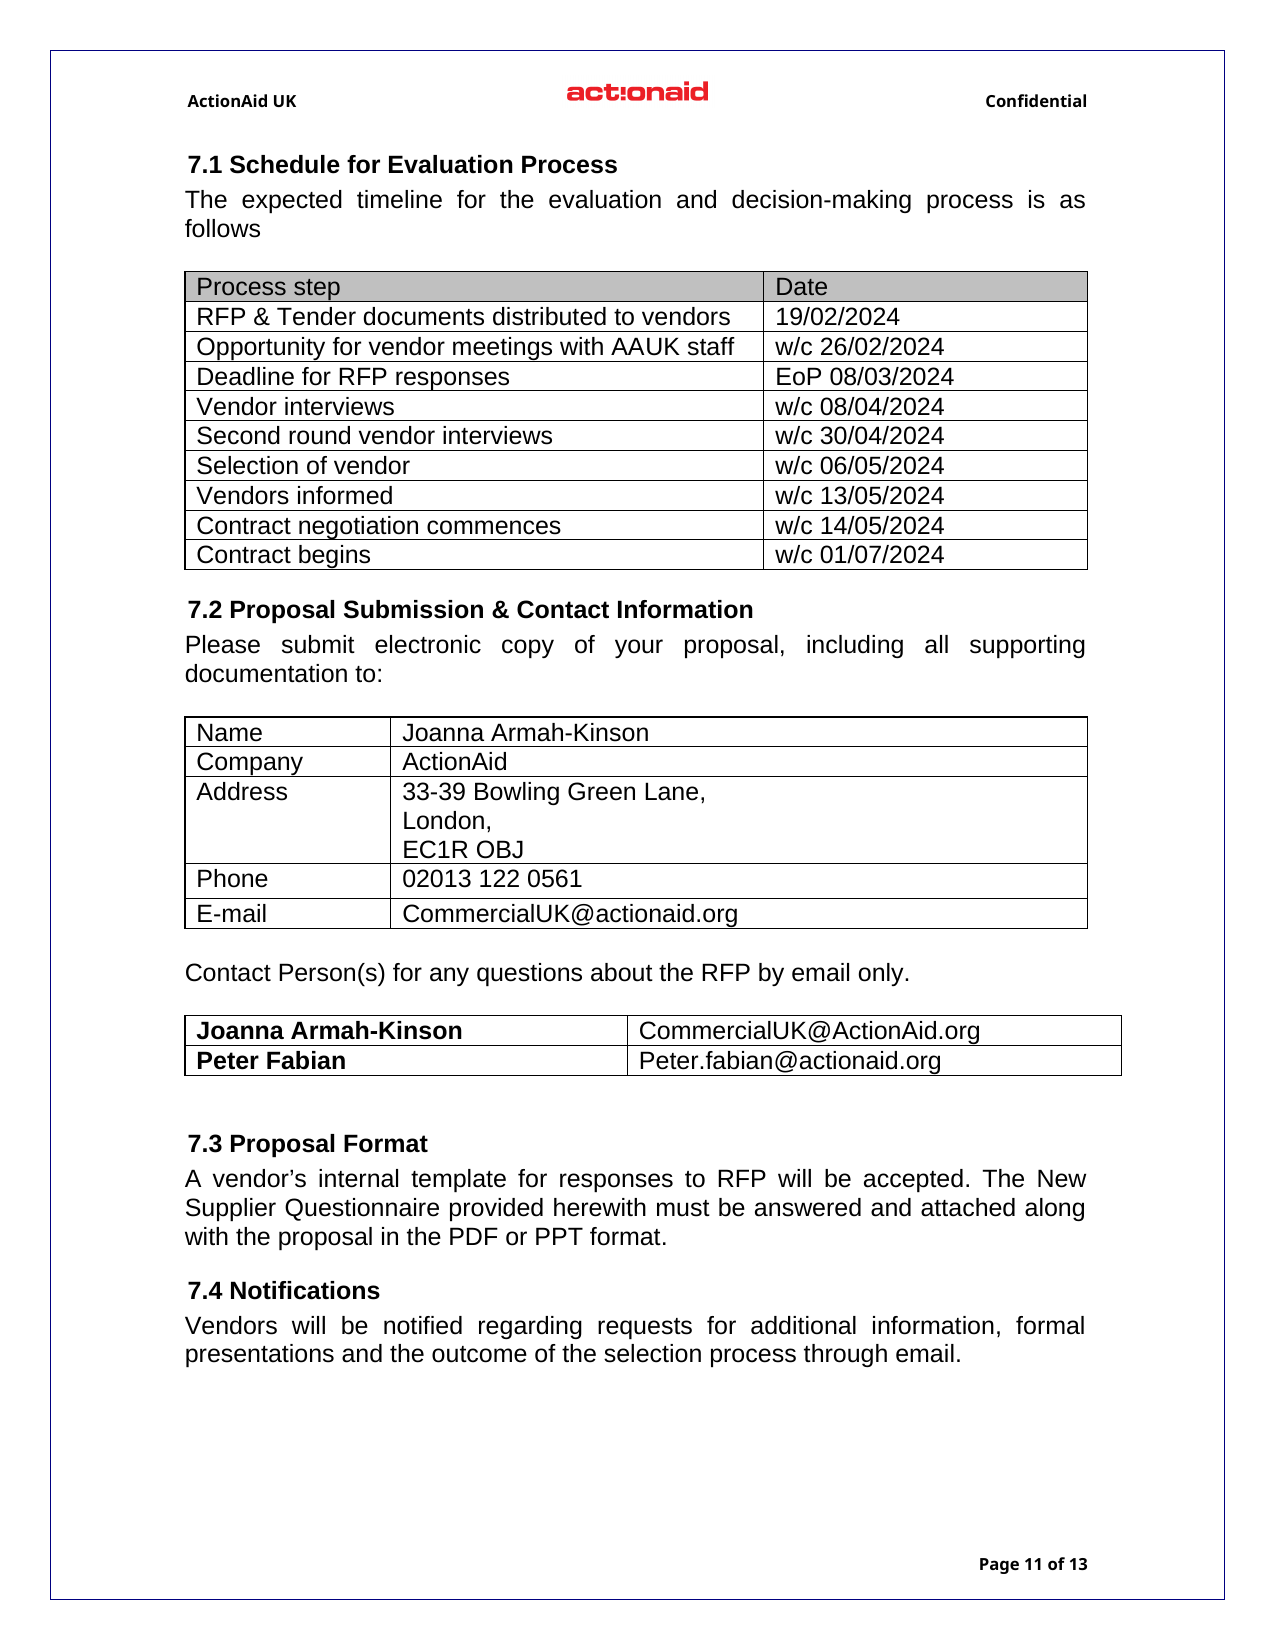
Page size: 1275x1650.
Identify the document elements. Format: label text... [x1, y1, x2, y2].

table_header CommercialUK@ActionAid.org [628, 1016, 1121, 1045]
table_cell Vendor interviews [186, 391, 763, 420]
table_cell w/c 01/07/2024 [764, 540, 1087, 569]
table_cell w/c 14/05/2024 [764, 511, 1087, 539]
table_cell Address [186, 777, 390, 863]
table_cell EoP 08/03/2024 [764, 362, 1087, 390]
table_header Process step [186, 272, 763, 301]
table_cell w/c 26/02/2024 [764, 332, 1087, 361]
table_cell 33-39 Bowling Green Lane, London, EC1R OBJ [391, 777, 1087, 863]
table_cell E-mail [186, 899, 390, 928]
text Contact Person(s) for any questions about the RFP by email only. [184, 957, 1087, 986]
text The expected timeline for the evaluation and decision-making process is as follows [184, 185, 1087, 242]
table_cell Opportunity for vendor meetings with AAUK staff [186, 332, 763, 361]
table_cell CommercialUK@actionaid.org [391, 899, 1087, 928]
table_cell Deadline for RFP responses [186, 362, 763, 390]
table_cell RFP & Tender documents distributed to vendors [186, 302, 763, 331]
subtitle 7.3 Proposal Format [187, 1129, 1087, 1158]
table_header Joanna Armah-Kinson [391, 718, 1087, 746]
text Please submit electronic copy of your proposal, including all supporting documentation to: [184, 630, 1087, 688]
table_cell Peter.fabian@actionaid.org [628, 1046, 1121, 1074]
subtitle 7.1 Schedule for Evaluation Process [187, 150, 1087, 179]
table_header Joanna Armah-Kinson [186, 1016, 627, 1045]
table_cell w/c 06/05/2024 [764, 451, 1087, 480]
table_cell Contract negotiation commences [186, 511, 763, 539]
table_cell Peter Fabian [186, 1046, 627, 1074]
table_cell ActionAid [391, 747, 1087, 776]
subtitle 7.4 Notifications [187, 1276, 1087, 1304]
picture [560, 75, 715, 108]
table_header Date [764, 272, 1087, 301]
table_cell Company [186, 747, 390, 776]
text Vendors will be notified regarding requests for additional information, formal presentations and the outcome of the selection process through email. [184, 1311, 1087, 1368]
subtitle 7.2 Proposal Submission & Contact Information [187, 595, 1087, 624]
table_cell Second round vendor interviews [186, 421, 763, 450]
table_header Name [186, 718, 390, 746]
table_cell w/c 30/04/2024 [764, 421, 1087, 450]
table_cell Contract begins [186, 540, 763, 569]
table_cell w/c 13/05/2024 [764, 481, 1087, 509]
text A vendor’s internal template for responses to RFP will be accepted. The New Supplier Questionnaire provided herewith must be answered and attached along with the proposal in the PDF or PPT format. [184, 1164, 1087, 1251]
table_cell Vendors informed [186, 481, 763, 509]
table_cell w/c 08/04/2024 [764, 391, 1087, 420]
table_cell Selection of vendor [186, 451, 763, 480]
table_cell Phone [186, 864, 390, 898]
table_cell 02013 122 0561 [391, 864, 1087, 898]
table_cell 19/02/2024 [764, 302, 1087, 331]
